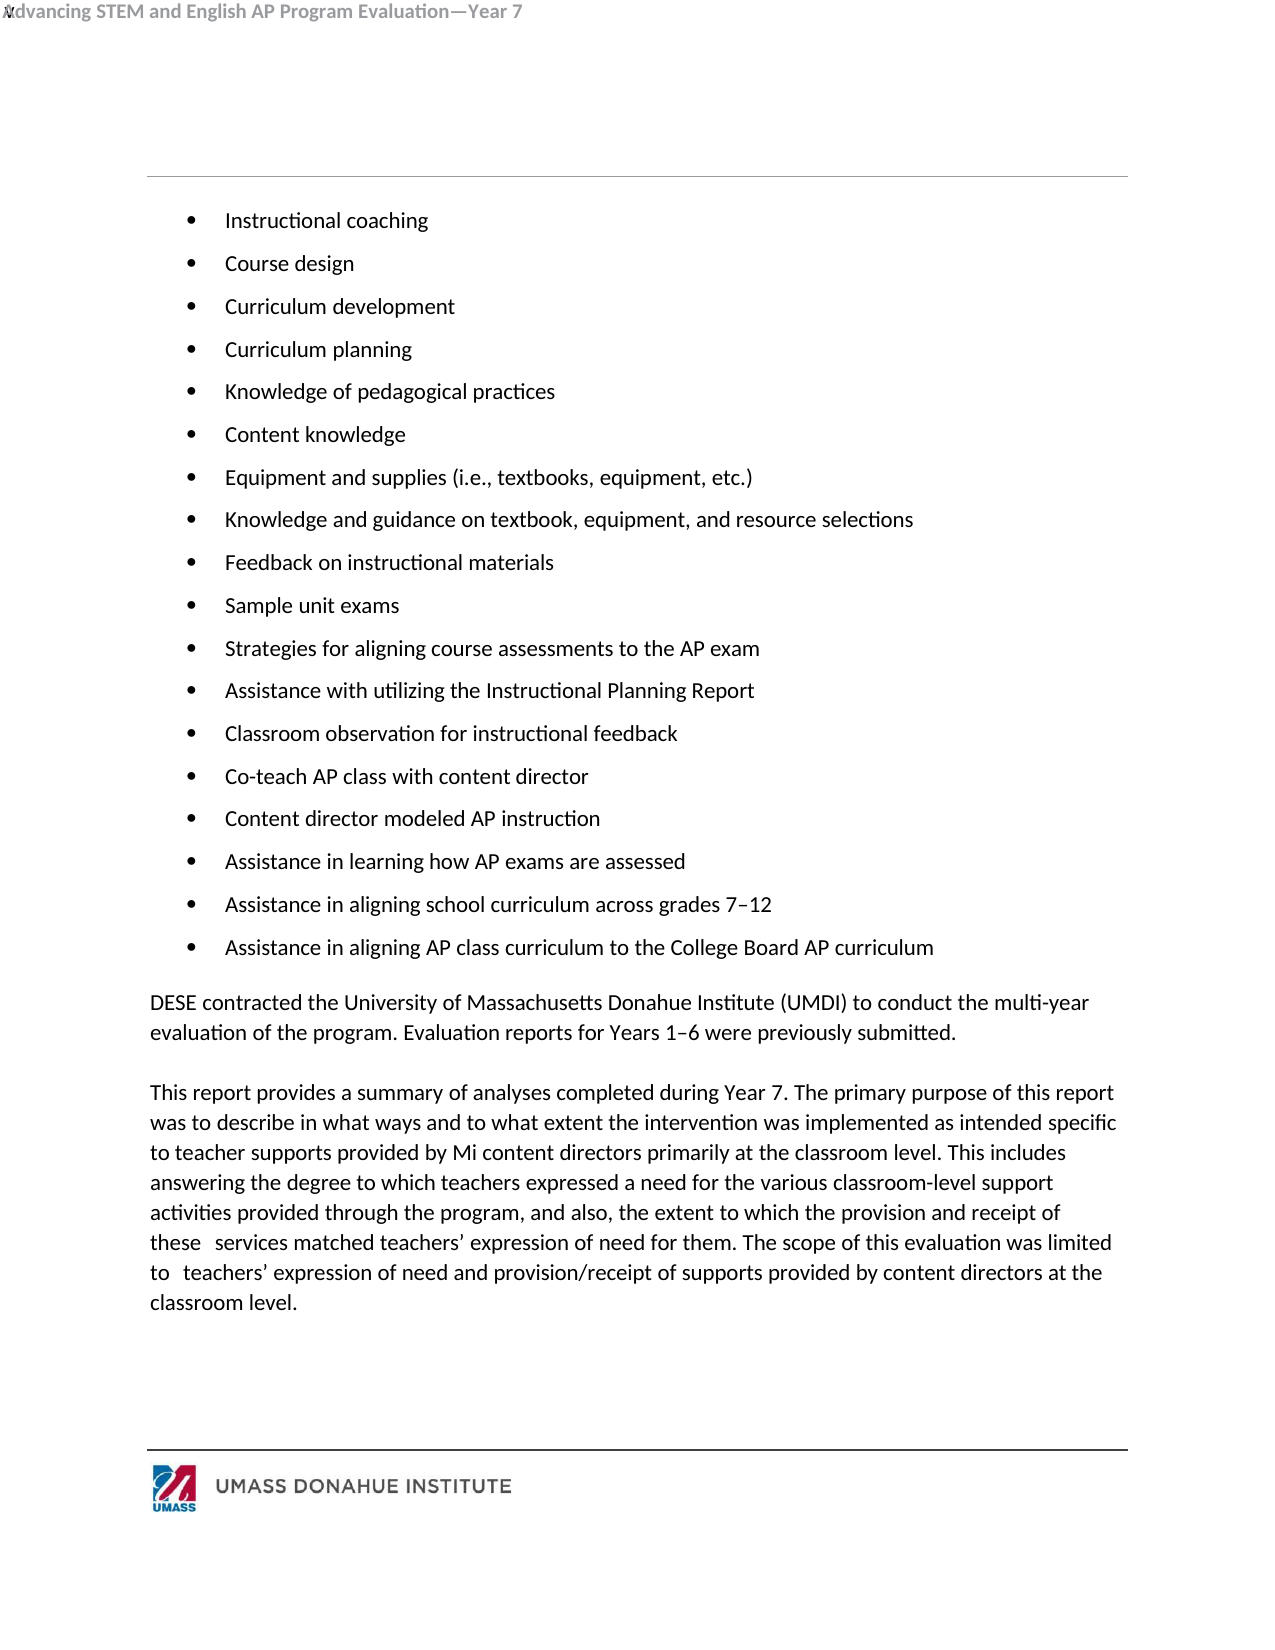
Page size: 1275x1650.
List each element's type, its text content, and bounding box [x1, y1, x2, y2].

list Co-teach AP class with content director [187, 762, 1139, 790]
list Content director modeled AP instruction [187, 804, 1139, 833]
list Course design [187, 249, 1139, 277]
list Content knowledge [187, 420, 1139, 448]
list Assistance in learning how AP exams are assessed [187, 847, 1139, 875]
list Curriculum development [187, 292, 1139, 320]
list Sample unit exams [187, 591, 1139, 619]
list Assistance in aligning AP class curriculum to the College Board AP curriculum [187, 933, 1139, 961]
list Knowledge of pedagogical practices [187, 377, 1139, 405]
list Knowledge and guidance on textbook, equipment, and resource selections [187, 506, 1139, 533]
list Instructional coaching [187, 207, 1139, 235]
list Curriculum planning [187, 335, 1139, 363]
list Assistance in aligning school curriculum across grades 7–12 [187, 890, 1139, 918]
text This report provides a summary of analyses completed during Year 7. The primary purpose of this report was to describe in what ways and to what extent the intervention was implemented as intended specific to teacher supports provided by Mi content directors primarily at the classroom level. This includes answering the degree to which teachers expressed a need for the various classroom-level support activities provided through the program, and also, the extent to which the provision and receipt of these services matched teachers’ expression of need for them. The scope of this evaluation was limited to teachers’ expression of need and provision/receipt of supports provided by content directors at the classroom level. [150, 1078, 1117, 1316]
list Strategies for aligning course assessments to the AP exam [187, 634, 1139, 662]
picture [150, 1462, 512, 1514]
text DESE contracted the University of Massachusetts Donahue Institute (UMDI) to conduct the multi-year evaluation of the program. Evaluation reports for Years 1–6 were previously submitted. [150, 988, 1117, 1046]
list Classroom observation for instructional feedback [187, 719, 1139, 747]
list Assistance with utilizing the Instructional Planning Report [187, 676, 1139, 704]
list Equipment and supplies (i.e., textbooks, equipment, etc.) [187, 463, 1139, 491]
list Feedback on instructional materials [187, 548, 1139, 576]
